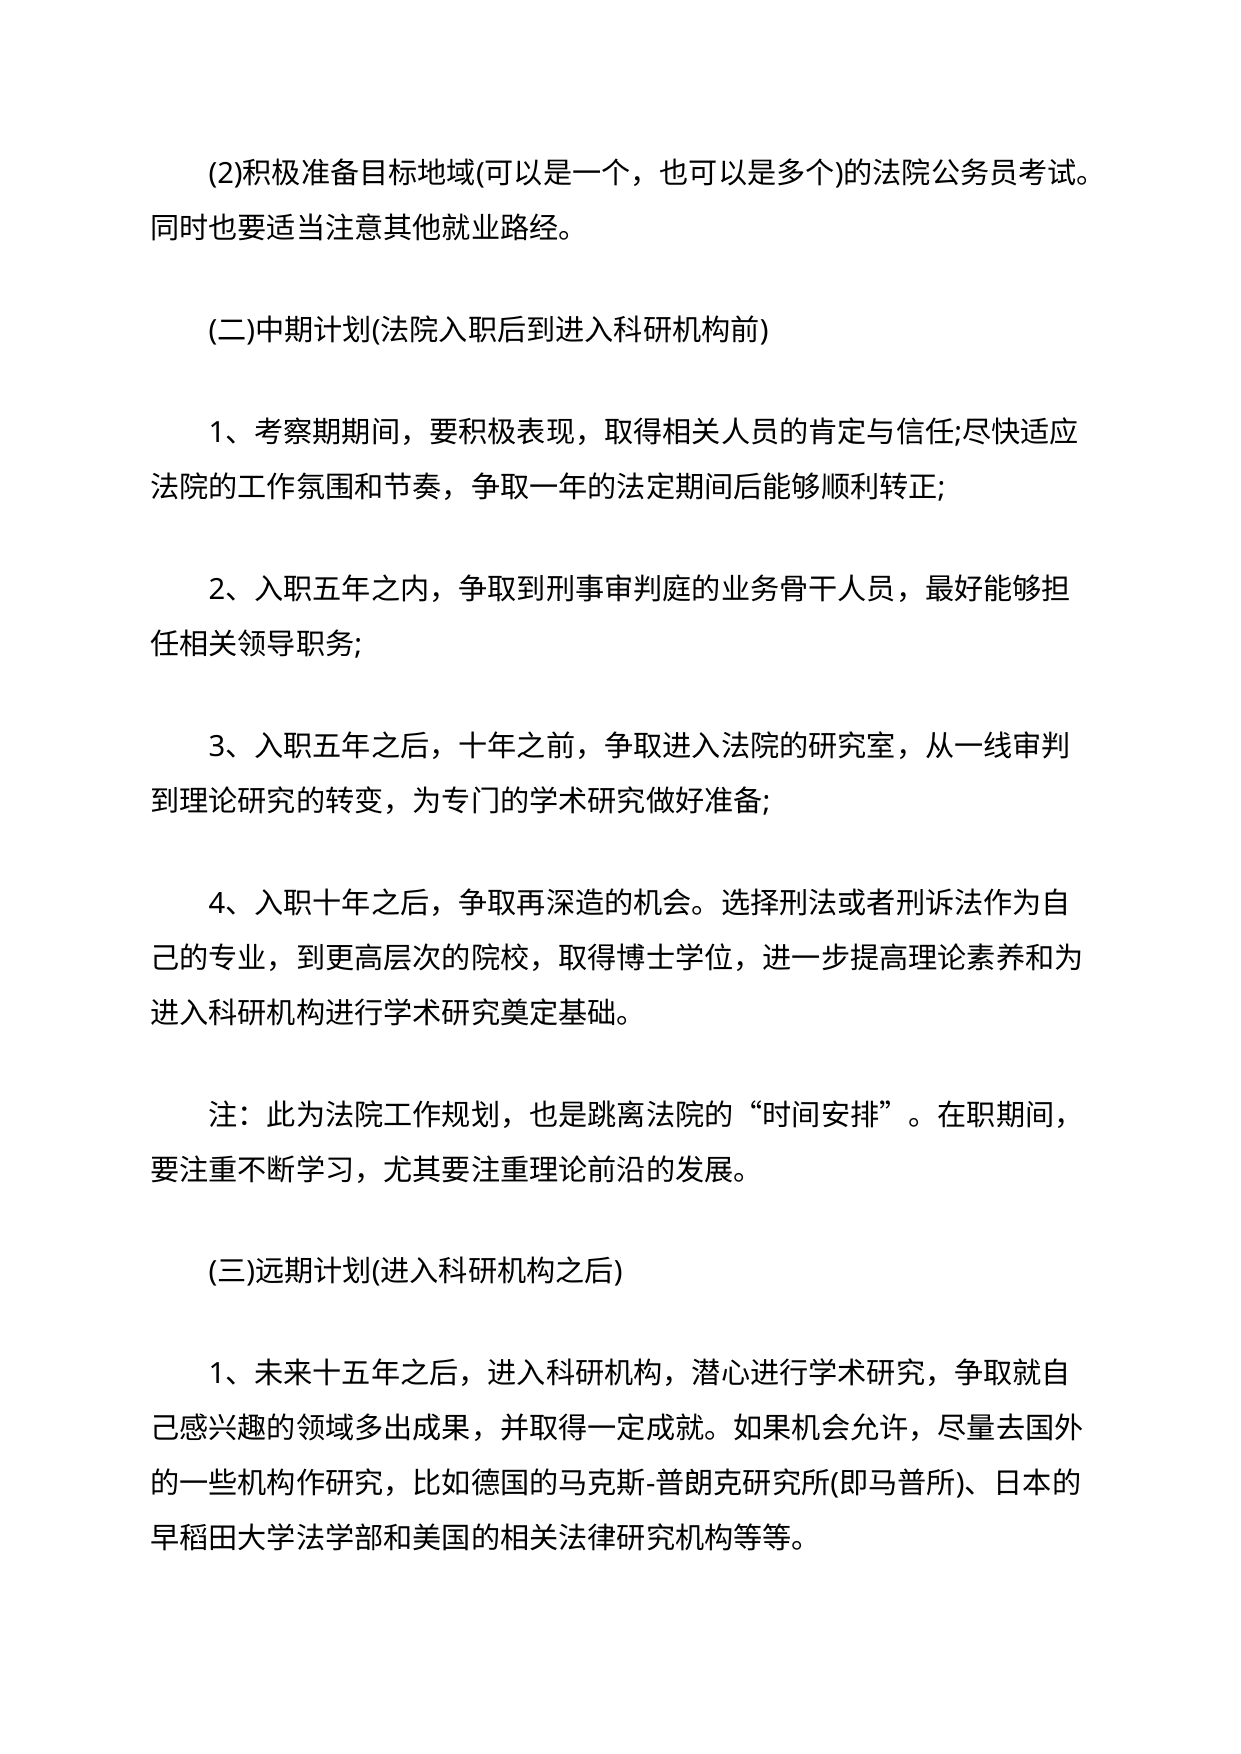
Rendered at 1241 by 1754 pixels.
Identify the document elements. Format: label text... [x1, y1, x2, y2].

text (2)积极准备目标地域(可以是一个，也可以是多个)的法院公务员考试。同时也要适当注意其他就业路经。 [150, 150, 1090, 247]
text 3、入职五年之后，十年之前，争取进入法院的研究室，从一线审判到理论研究的转变，为专门的学术研究做好准备; [150, 723, 1090, 820]
text 1、考察期期间，要积极表现，取得相关人员的肯定与信任;尽快适应法院的工作氛围和节奏，争取一年的法定期间后能够顺利转正; [150, 409, 1090, 506]
text 4、入职十年之后，争取再深造的机会。选择刑法或者刑诉法作为自己的专业，到更高层次的院校，取得博士学位，进一步提高理论素养和为进入科研机构进行学术研究奠定基础。 [150, 880, 1090, 1032]
text 注：此为法院工作规划，也是跳离法院的“时间安排”。在职期间，要注重不断学习，尤其要注重理论前沿的发展。 [150, 1091, 1090, 1188]
text (三)远期计划(进入科研机构之后) [150, 1248, 1090, 1290]
text 2、入职五年之内，争取到刑事审判庭的业务骨干人员，最好能够担任相关领导职务; [150, 566, 1090, 663]
text 1、未来十五年之后，进入科研机构，潜心进行学术研究，争取就自己感兴趣的领域多出成果，并取得一定成就。如果机会允许，尽量去国外的一些机构作研究，比如德国的马克斯-普朗克研究所(即马普所)、日本的早稻田大学法学部和美国的相关法律研究机构等等。 [150, 1350, 1090, 1557]
text (二)中期计划(法院入职后到进入科研机构前) [150, 307, 1090, 349]
